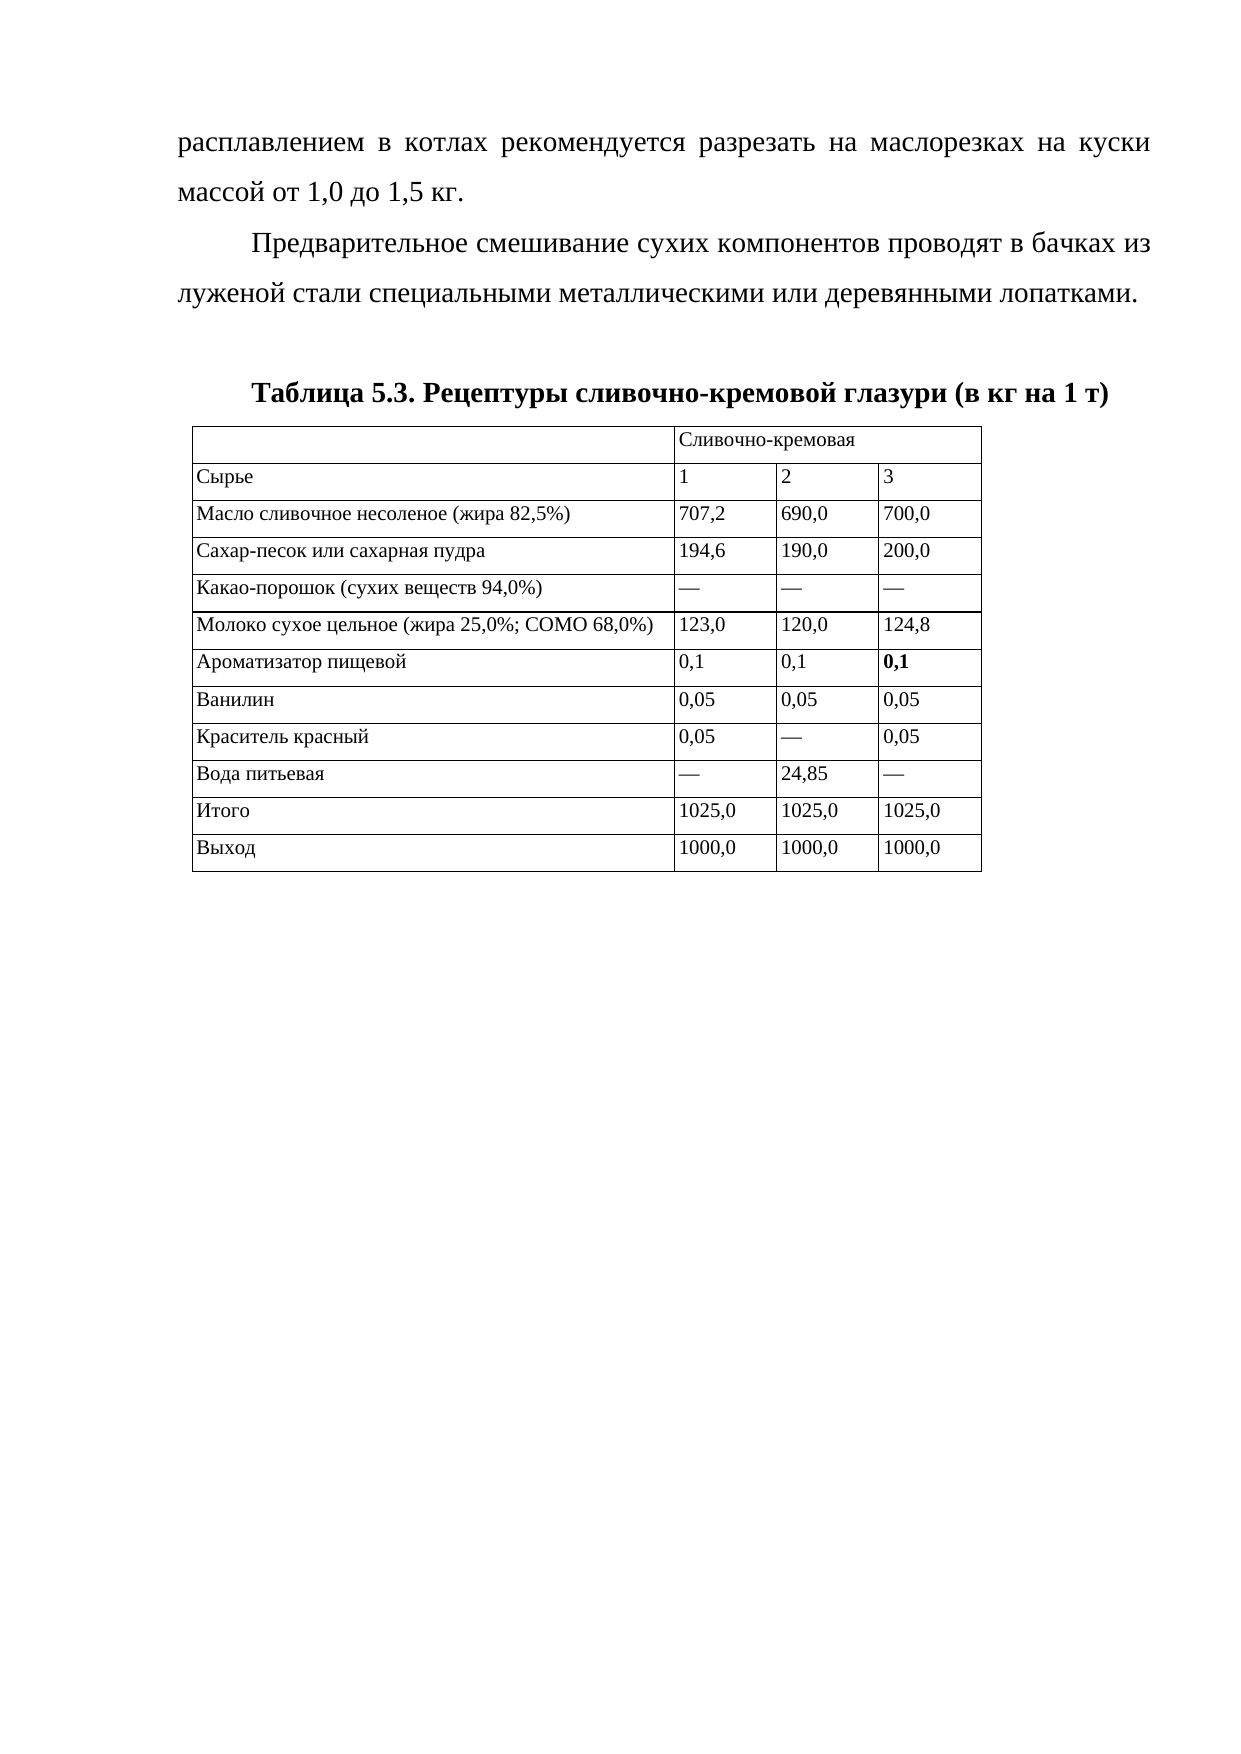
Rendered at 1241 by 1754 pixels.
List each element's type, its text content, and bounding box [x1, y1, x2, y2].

table_cell Выход [193, 835, 674, 871]
table_cell Какао-порошок (сухих веществ 94,0%) [193, 575, 674, 611]
table_cell Ароматизатор пищевой [193, 650, 674, 686]
table_cell 120,0 [777, 613, 878, 648]
table_cell Сахар-песок или сахарная пудра [193, 538, 674, 574]
table_cell 1025,0 [777, 798, 878, 834]
table_cell — [777, 575, 878, 611]
table_cell Ванилин [193, 687, 674, 723]
table_cell 700,0 [879, 501, 981, 537]
table_cell — [777, 724, 878, 760]
table_cell — [675, 575, 776, 611]
table_cell 0,05 [879, 724, 981, 760]
table_cell 1000,0 [879, 835, 981, 871]
table_cell — [675, 761, 776, 797]
text Таблица 5.3. Рецептуры сливочно-кремовой глазури (в кг на 1 т) [177, 376, 1152, 409]
text Предварительное смешивание сухих компонентов проводят в бачках из луженой стали специальными металлическими или деревянными лопатками. [177, 225, 1152, 308]
table_cell — [879, 761, 981, 797]
table_cell 0,1 [879, 650, 981, 686]
table_cell 0,1 [675, 650, 776, 686]
table_cell 0,1 [777, 650, 878, 686]
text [177, 124, 1152, 208]
table_cell 1 [675, 464, 776, 500]
table_cell 0,05 [675, 687, 776, 723]
table_cell 1000,0 [777, 835, 878, 871]
table_cell Итого [193, 798, 674, 834]
table_cell 0,05 [879, 687, 981, 723]
table_cell 1025,0 [675, 798, 776, 834]
table_cell Краситель красный [193, 724, 674, 760]
table_cell 1000,0 [675, 835, 776, 871]
table_cell Вода питьевая [193, 761, 674, 797]
table_cell 690,0 [777, 501, 878, 537]
table_cell 194,6 [675, 538, 776, 574]
table_cell 0,05 [675, 724, 776, 760]
table_cell Сырье [193, 464, 674, 500]
table_cell 707,2 [675, 501, 776, 537]
table_cell 0,05 [777, 687, 878, 723]
table_cell 124,8 [879, 613, 981, 648]
table_cell 1025,0 [879, 798, 981, 834]
table_cell 2 [777, 464, 878, 500]
table_cell 3 [879, 464, 981, 500]
table_cell 123,0 [675, 613, 776, 648]
table_cell 24,85 [777, 761, 878, 797]
table_header Сливочно-кремовая [675, 427, 981, 463]
table_cell 190,0 [777, 538, 878, 574]
table_cell — [879, 575, 981, 611]
table_cell Масло сливочное несоленое (жира 82,5%) [193, 501, 674, 537]
table_header [193, 427, 674, 463]
table_cell 200,0 [879, 538, 981, 574]
table_cell Молоко сухое цельное (жира 25,0%; СОМО 68,0%) [193, 613, 674, 648]
